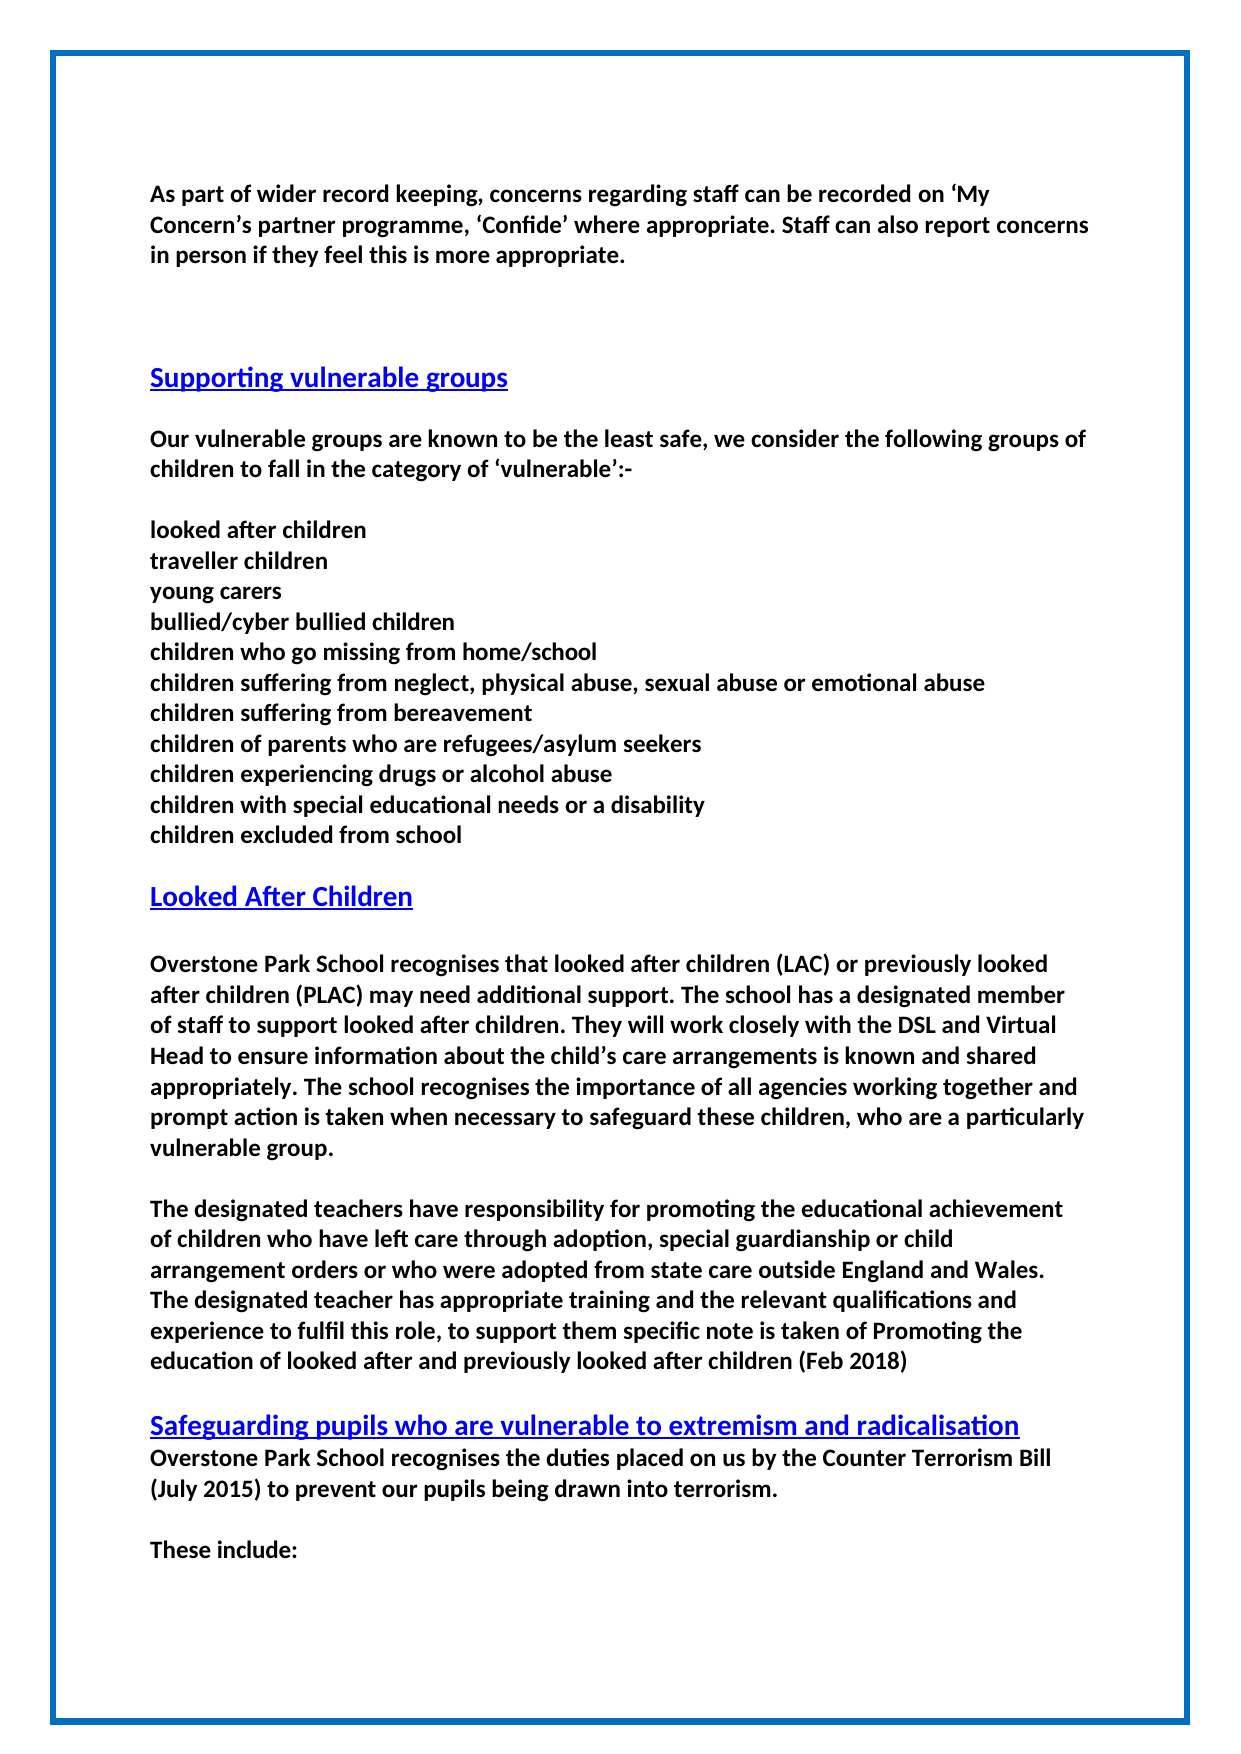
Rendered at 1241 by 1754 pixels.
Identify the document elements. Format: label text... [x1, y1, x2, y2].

text children suffering from neglect, physical abuse, sexual abuse or emotional abuse children suffering from bereavement [150, 667, 1048, 728]
subtitle Looked After Children [150, 878, 1121, 913]
text children who go missing from home/school [150, 636, 1121, 667]
text These include: [150, 1534, 1121, 1564]
text As part of wider record keeping, concerns regarding staff can be recorded on ‘My [150, 178, 1121, 209]
text Our vulnerable groups are known to be the least safe, we consider the following groups of children to fall in the category of ‘vulnerable’:- [150, 423, 1121, 484]
text experience to fulfil this role, to support them specific note is taken of Promoting the education of looked after and previously looked after children (Feb 2018) [150, 1315, 1086, 1376]
text looked after children traveller children [150, 514, 447, 575]
text children of parents who are refugees/asylum seekers children experiencing drugs or alcohol abuse [150, 728, 779, 789]
text Safeguarding pupils who are vulnerable to extremism and radicalisation Overstone Park School recognises the duties placed on us by the Counter Terrorism Bill (July 2015) to prevent our pupils being drawn into terrorism. [150, 1407, 1086, 1503]
subtitle Supporting vulnerable groups [150, 359, 1121, 395]
text Concern’s partner programme, ‘Confide’ where appropriate. Staff can also report concerns in person if they feel this is more appropriate. [150, 209, 1102, 270]
text The designated teachers have responsibility for promoting the educational achievement of children who have left care through adoption, special guardianship or child arrangement orders or who were adopted from state care outside England and Wales. The designated teacher has appropriate training and the relevant qualifications and [150, 1193, 1087, 1315]
text Overstone Park School recognises that looked after children (LAC) or previously looked after children (PLAC) may need additional support. The school has a designated member of staff to support looked after children. They will work closely with the DSL and Virtual Head to ensure information about the child’s care arrangements is known and shared appropriately. The school recognises the importance of all agencies working together and prompt action is taken when necessary to safeguard these children, who are a particularly vulnerable group. [150, 949, 1085, 1162]
text bullied/cyber bullied children [150, 606, 1121, 636]
text young carers [150, 575, 1121, 606]
text children with special educational needs or a disability children excluded from school [150, 789, 779, 850]
